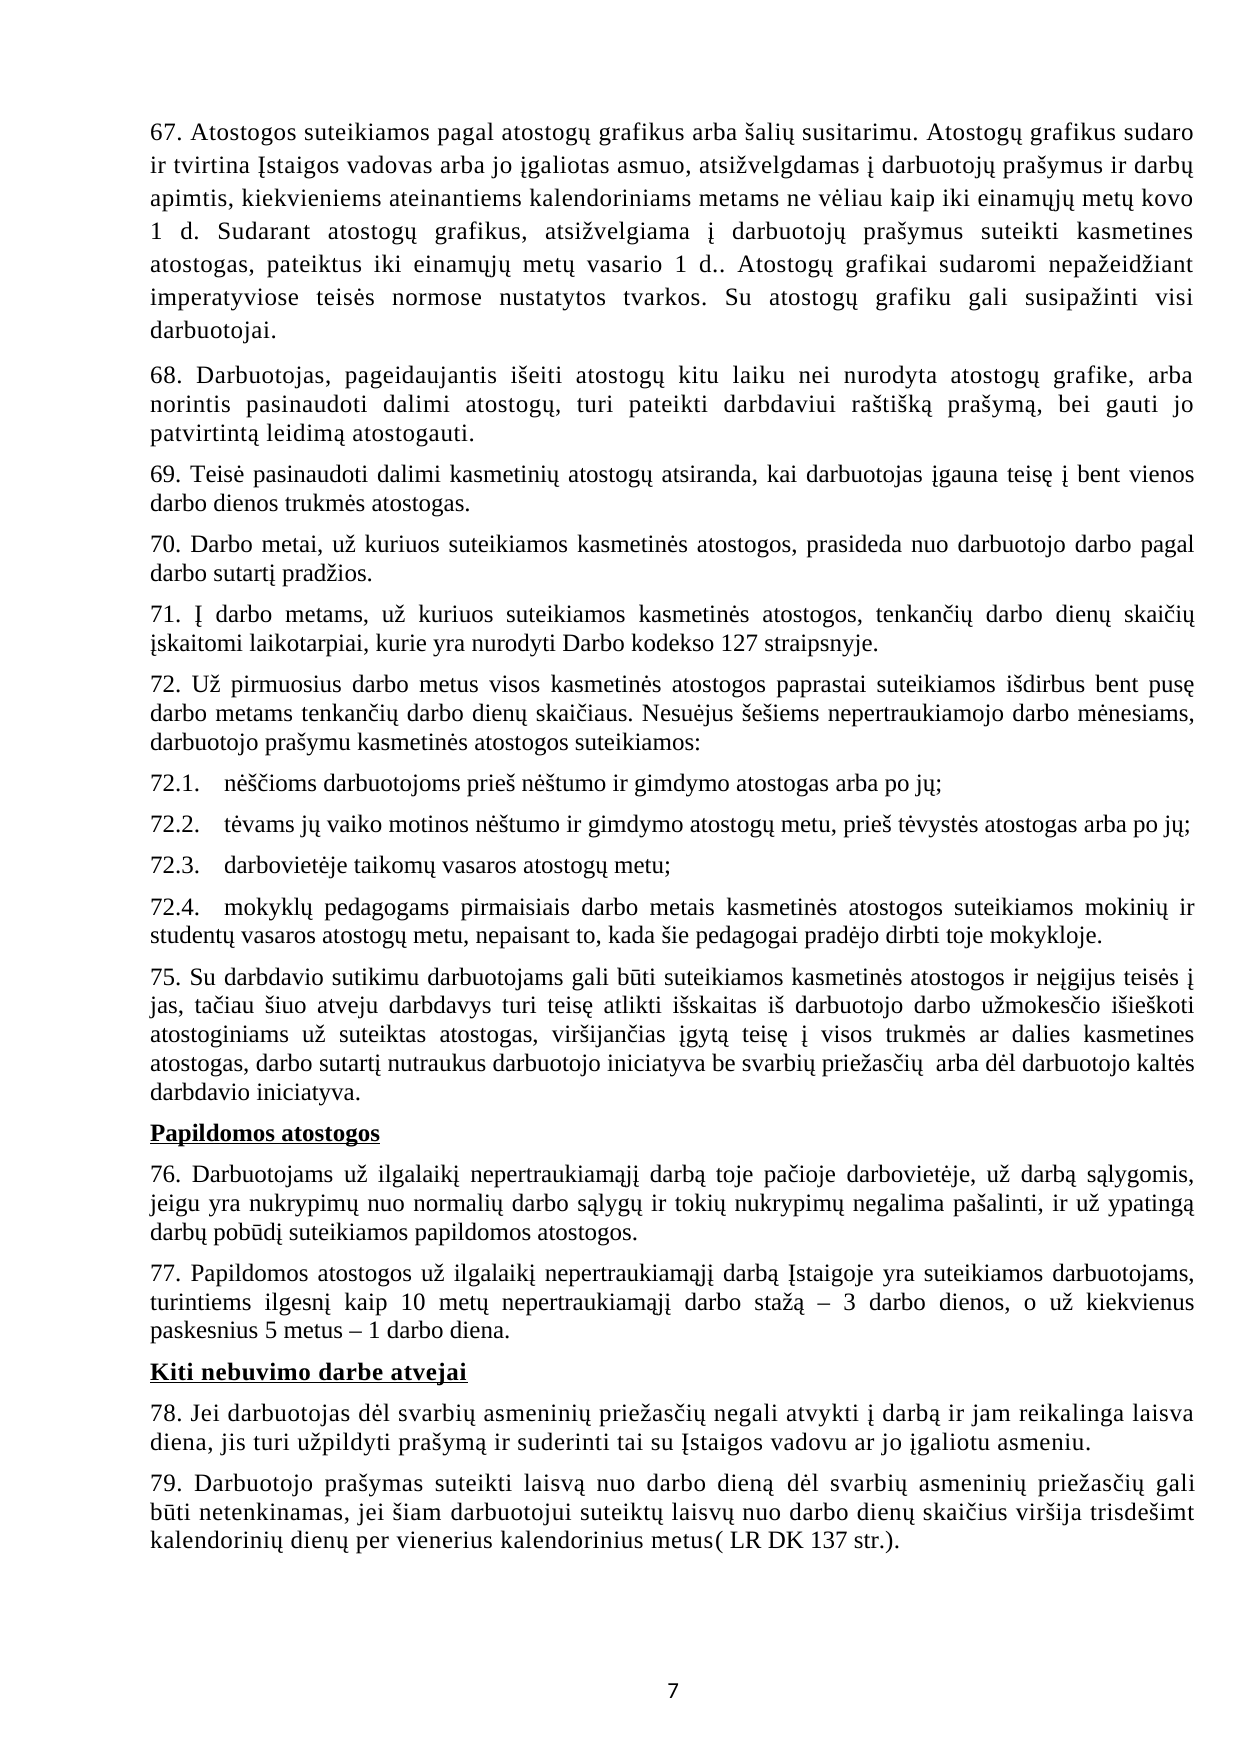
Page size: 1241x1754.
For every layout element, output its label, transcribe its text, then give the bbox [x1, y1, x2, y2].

text 72.3. darbovietėje taikomų vasaros atostogų metu; [150, 851, 1196, 879]
text 77. Papildomos atostogos už ilgalaikį nepertraukiamąjį darbą Įstaigoje yra suteikiamos darbuotojams, turintiems ilgesnį kaip 10 metų nepertraukiamąjį darbo stažą – 3 darbo dienos, o už kiekvienus paskesnius 5 metus – 1 darbo diena. [150, 1258, 1196, 1344]
text 79. Darbuotojo prašymas suteikti laisvą nuo darbo dieną dėl svarbių asmeninių priežasčių gali būti netenkinamas, jei šiam darbuotojui suteiktų laisvų nuo darbo dienų skaičius viršija trisdešimt kalendorinių dienų per vienerius kalendorinius metus( LR DK 137 str.). [150, 1468, 1196, 1554]
text Kiti nebuvimo darbe atvejai [150, 1357, 1196, 1386]
text 78. Jei darbuotojas dėl svarbių asmeninių priežasčių negali atvykti į darbą ir jam reikalinga laisva diena, jis turi užpildyti prašymą ir suderinti tai su Įstaigos vadovu ar jo įgaliotu asmeniu. [150, 1398, 1196, 1456]
text 72.4. mokyklų pedagogams pirmaisiais darbo metais kasmetinės atostogos suteikiamos mokinių ir studentų vasaros atostogų metu, nepaisant to, kada šie pedagogai pradėjo dirbti toje mokykloje. [150, 892, 1196, 949]
text 76. Darbuotojams už ilgalaikį nepertraukiamąjį darbą toje pačioje darbovietėje, už darbą sąlygomis, jeigu yra nukrypimų nuo normalių darbo sąlygų ir tokių nukrypimų negalima pašalinti, ir už ypatingą darbų pobūdį suteikiamos papildomos atostogos. [150, 1159, 1196, 1246]
text 72.1. nėščioms darbuotojoms prieš nėštumo ir gimdymo atostogas arba po jų; [150, 768, 1196, 797]
text 67. Atostogos suteikiamos pagal atostogų grafikus arba šalių susitarimu. Atostogų grafikus sudaro ir tvirtina Įstaigos vadovas arba jo įgaliotas asmuo, atsižvelgdamas į darbuotojų prašymus ir darbų apimtis, kiekvieniems ateinantiems kalendoriniams metams ne vėliau kaip iki einamųjų metų kovo 1 d. Sudarant atostogų grafikus, atsižvelgiama į darbuotojų prašymus suteikti kasmetines atostogas, pateiktus iki einamųjų metų vasario 1 d.. Atostogų grafikai sudaromi nepažeidžiant imperatyviose teisės normose nustatytos tvarkos. Su atostogų grafiku gali susipažinti visi darbuotojai. [150, 117, 1196, 344]
text 69. Teisė pasinaudoti dalimi kasmetinių atostogų atsiranda, kai darbuotojas įgauna teisę į bent vienos darbo dienos trukmės atostogas. [150, 459, 1196, 517]
text 71. Į darbo metams, už kuriuos suteikiamos kasmetinės atostogos, tenkančių darbo dienų skaičių įskaitomi laikotarpiai, kurie yra nurodyti Darbo kodekso 127 straipsnyje. [150, 599, 1196, 657]
text 68. Darbuotojas, pageidaujantis išeiti atostogų kitu laiku nei nurodyta atostogų grafike, arba norintis pasinaudoti dalimi atostogų, turi pateikti darbdaviui raštišką prašymą, bei gauti jo patvirtintą leidimą atostogauti. [150, 361, 1196, 447]
text 70. Darbo metai, už kuriuos suteikiamos kasmetinės atostogos, prasideda nuo darbuotojo darbo pagal darbo sutartį pradžios. [150, 529, 1196, 587]
text 72. Už pirmuosius darbo metus visos kasmetinės atostogos paprastai suteikiamos išdirbus bent pusę darbo metams tenkančių darbo dienų skaičiaus. Nesuėjus šešiems nepertraukiamojo darbo mėnesiams, darbuotojo prašymu kasmetinės atostogos suteikiamos: [150, 669, 1196, 756]
text Papildomos atostogos [150, 1118, 1196, 1147]
text 72.2. tėvams jų vaiko motinos nėštumo ir gimdymo atostogų metu, prieš tėvystės atostogas arba po jų; [150, 809, 1196, 838]
text 75. Su darbdavio sutikimu darbuotojams gali būti suteikiamos kasmetinės atostogos ir neįgijus teisės į jas, tačiau šiuo atveju darbdavys turi teisę atlikti išskaitas iš darbuotojo darbo užmokesčio išieškoti atostoginiams už suteiktas atostogas, viršijančias įgytą teisę į visos trukmės ar dalies kasmetines atostogas, darbo sutartį nutraukus darbuotojo iniciatyva be svarbių priežasčių arba dėl darbuotojo kaltės darbdavio iniciatyva. [150, 962, 1196, 1106]
